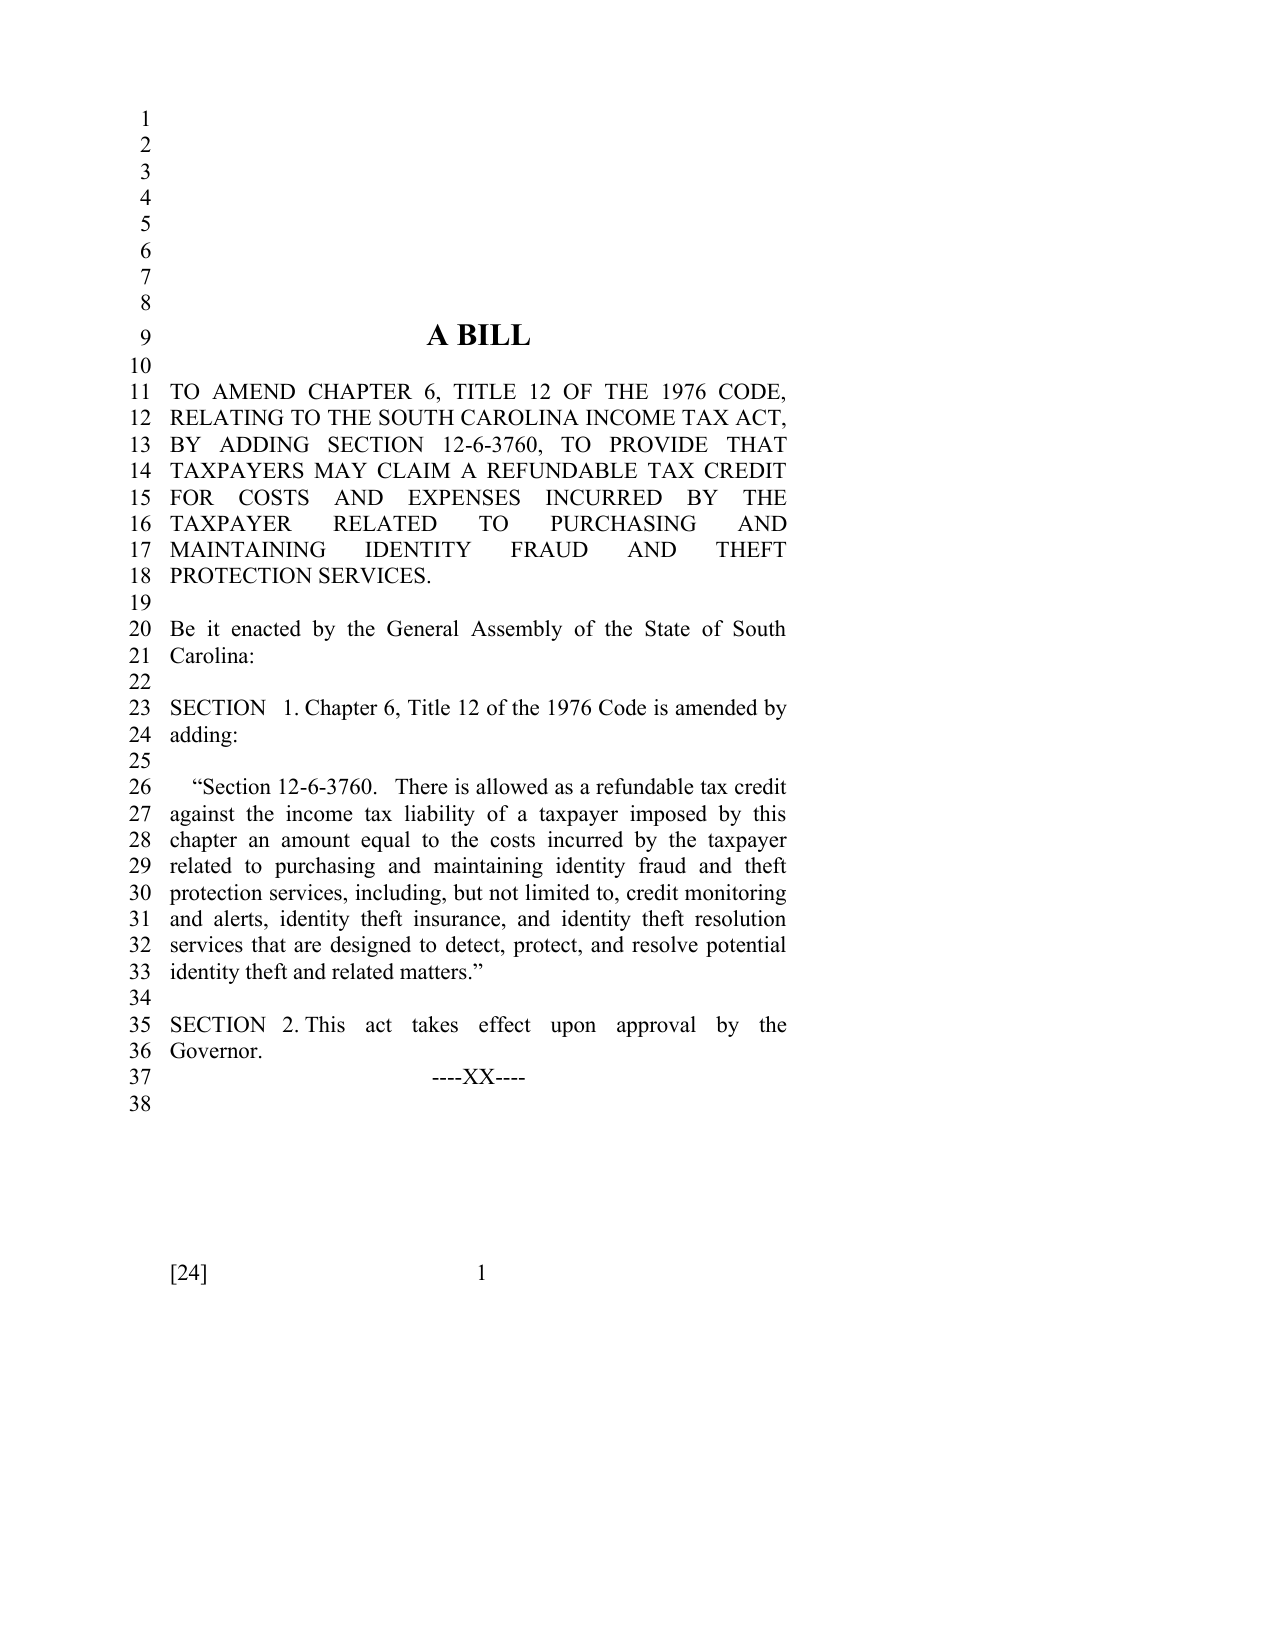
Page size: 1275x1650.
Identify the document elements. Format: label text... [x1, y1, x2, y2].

text SECTION 2. This act takes effect upon approval by the Governor. [169, 1011, 787, 1063]
text SECTION 1. Chapter 6, Title 12 of the 1976 Code is amended by adding: [169, 694, 787, 747]
text Be it enacted by the General Assembly of the State of South Carolina: [169, 615, 787, 668]
text TO AMEND CHAPTER 6, TITLE 12 OF THE 1976 CODE, RELATING TO THE SOUTH CAROLINA INCOME TAX ACT, BY ADDING SECTION 12-6-3760, TO PROVIDE THAT TAXPAYERS MAY CLAIM A REFUNDABLE TAX CREDIT FOR COSTS AND EXPENSES INCURRED BY THE TAXPAYER RELATED TO PURCHASING AND MAINTAINING IDENTITY FRAUD AND THEFT PROTECTION SERVICES. [169, 378, 787, 589]
text “Section 12-6-3760. There is allowed as a refundable tax credit against the income tax liability of a taxpayer imposed by this chapter an amount equal to the costs incurred by the taxpayer related to purchasing and maintaining identity fraud and theft protection services, including, but not limited to, credit monitoring and alerts, identity theft insurance, and identity theft resolution services that are designed to detect, protect, and resolve potential identity theft and related matters.” [169, 773, 787, 984]
text ----XX---- [169, 1063, 787, 1090]
text A BILL [169, 316, 787, 352]
